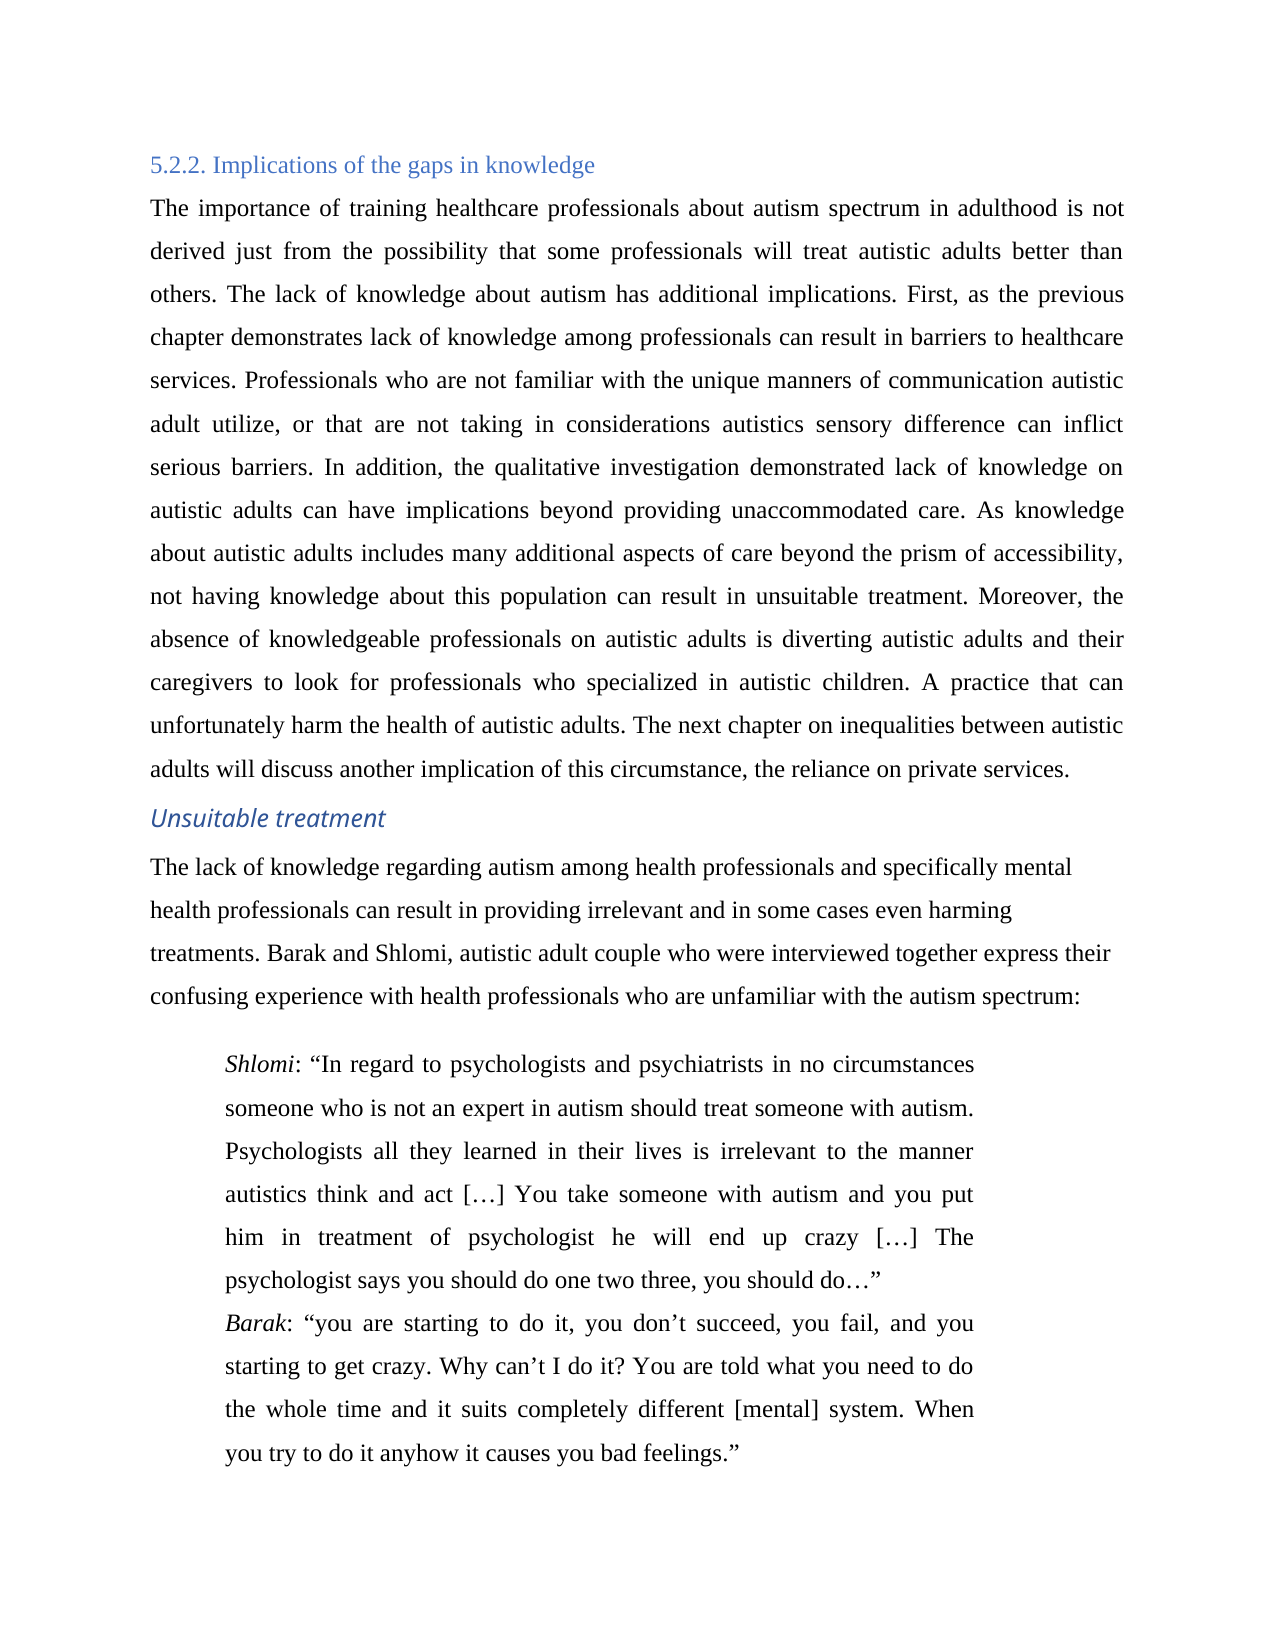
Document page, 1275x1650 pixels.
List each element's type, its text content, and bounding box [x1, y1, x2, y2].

subtitle 5.2.2. Implications of the gaps in knowledge [150, 150, 1125, 179]
list Barak: “you are starting to do it, you don’t succeed, you fail, and you starting to get crazy. Why can’t I do it? You are told what you need to do the whole time and it suits completely different [mental] system. When you try to do it anyhow it causes you bad feelings.” [225, 1308, 975, 1466]
text The importance of training healthcare professionals about autism spectrum in adulthood is not derived just from the possibility that some professionals will treat autistic adults better than others. The lack of knowledge about autism has additional implications. First, as the previous chapter demonstrates lack of knowledge among professionals can result in barriers to healthcare services. Professionals who are not familiar with the unique manners of communication autistic adult utilize, or that are not taking in considerations autistics sensory difference can inflict serious barriers. In addition, the qualitative investigation demonstrated lack of knowledge on autistic adults can have implications beyond providing unaccommodated care. As knowledge about autistic adults includes many additional aspects of care beyond the prism of accessibility, not having knowledge about this population can result in unsuitable treatment. Moreover, the absence of knowledgeable professionals on autistic adults is diverting autistic adults and their caregivers to look for professionals who specialized in autistic children. A practice that can unfortunately harm the health of autistic adults. The next chapter on inequalities between autistic adults will discuss another implication of this circumstance, the reliance on private services. [150, 193, 1125, 782]
text The lack of knowledge regarding autism among health professionals and specifically mental health professionals can result in providing irrelevant and in some cases even harming treatments. Barak and Shlomi, autistic adult couple who were interviewed together express their confusing experience with health professionals who are unfamiliar with the autism spectrum: [150, 852, 1125, 1010]
subtitle Unsuitable treatment [150, 801, 1125, 835]
list Shlomi: “In regard to psychologists and psychiatrists in no circumstances someone who is not an expert in autism should treat someone with autism. Psychologists all they learned in their lives is irrelevant to the manner autistics think and act […] You take someone with autism and you put him in treatment of psychologist he will end up crazy […] The psychologist says you should do one two three, you should do…” [225, 1049, 975, 1294]
